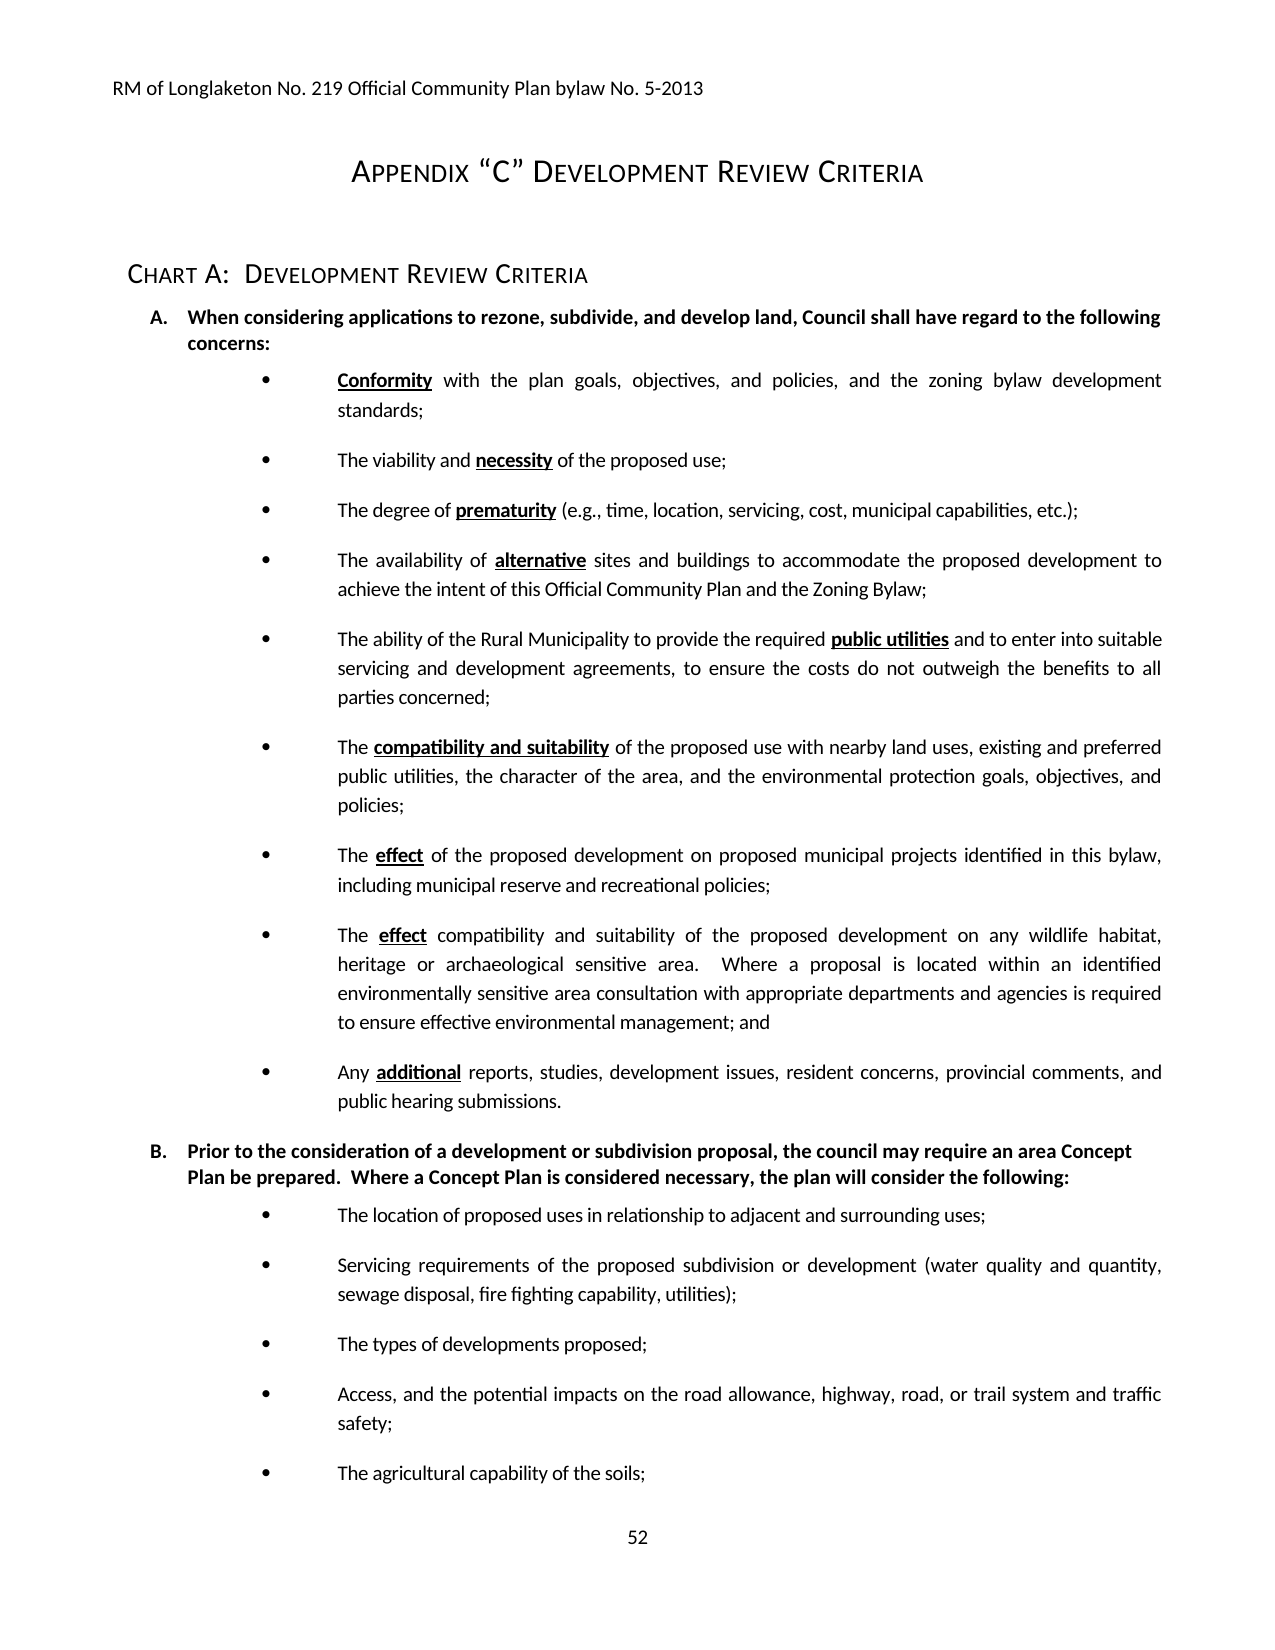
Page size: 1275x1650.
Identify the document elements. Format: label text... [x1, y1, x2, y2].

text The availability of alternative sites and buildings to accommodate the proposed development to achieve the intent of this Official Community Plan and the Zoning Bylaw; [112, 547, 1162, 601]
text The ability of the Rural Municipality to provide the required public utilities and to enter into suitable servicing and development agreements, to ensure the costs do not outweigh the benefits to all parties concerned; [112, 626, 1162, 710]
text Conformity with the plan goals, objectives, and policies, and the zoning bylaw development standards; [112, 368, 1162, 422]
text The effect compatibility and suitability of the proposed development on any wildlife habitat, heritage or archaeological sensitive area. Where a proposal is located within an identified environmentally sensitive area consultation with appropriate departments and agencies is required to ensure effective environmental management; and [112, 922, 1162, 1035]
text The types of developments proposed; [112, 1331, 1162, 1356]
text The location of proposed uses in relationship to adjacent and surrounding uses; [112, 1202, 1162, 1227]
text Any additional reports, studies, development issues, resident concerns, provincial comments, and public hearing submissions. [112, 1059, 1162, 1114]
subtitle Appendix “C” Development Review Criteria [112, 150, 1162, 191]
text Access, and the potential impacts on the road allowance, highway, road, or trail system and traffic safety; [112, 1381, 1162, 1436]
list When considering applications to rezone, subdivide, and develop land, Council shall have regard to the following concerns: [150, 304, 1162, 355]
text Servicing requirements of the proposed subdivision or development (water quality and quantity, sewage disposal, fire fighting capability, utilities); [112, 1252, 1162, 1306]
text The agricultural capability of the soils; [112, 1460, 1162, 1486]
subtitle Chart A: Development Review Criteria [127, 255, 1162, 291]
text The degree of prematurity (e.g., time, location, servicing, cost, municipal capabilities, etc.); [112, 497, 1162, 522]
list Prior to the consideration of a development or subdivision proposal, the council may require an area Concept Plan be prepared. Where a Concept Plan is considered necessary, the plan will consider the following: [150, 1138, 1162, 1189]
text The effect of the proposed development on proposed municipal projects identified in this bylaw, including municipal reserve and recreational policies; [112, 843, 1162, 897]
text The compatibility and suitability of the proposed use with nearby land uses, existing and preferred public utilities, the character of the area, and the environmental protection goals, objectives, and policies; [112, 734, 1162, 818]
text The viability and necessity of the proposed use; [112, 447, 1162, 472]
